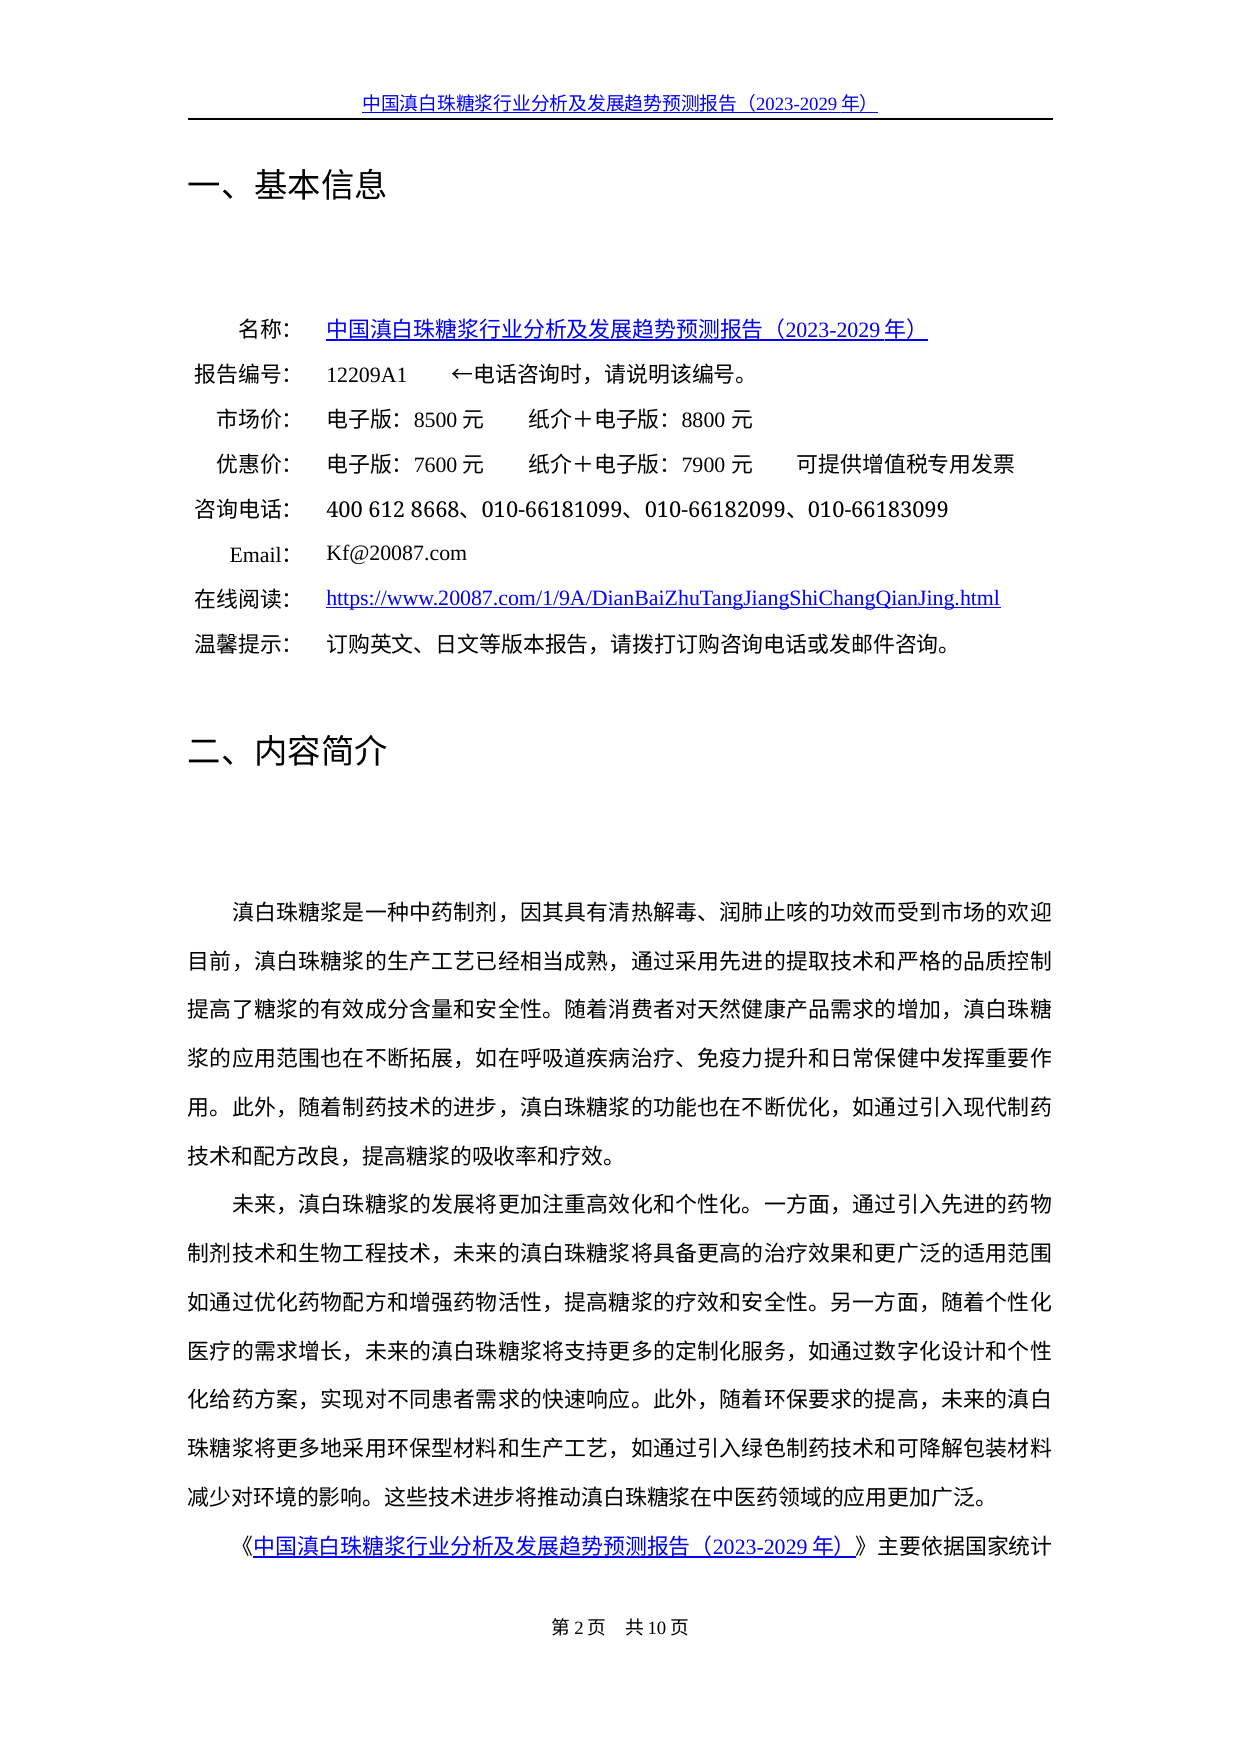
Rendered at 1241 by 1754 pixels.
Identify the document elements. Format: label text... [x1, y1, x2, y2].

table_cell Email： [167, 537, 315, 582]
table_cell 电子版：7600 元 纸介＋电子版：7900 元 可提供增值税专用发票 [315, 447, 1073, 492]
table_cell 在线阅读： [167, 582, 315, 627]
table_header 中国滇白珠糖浆行业分析及发展趋势预测报告（2023-2029年） [315, 312, 1073, 357]
table_cell 报告编号： [167, 357, 315, 402]
table_cell 电子版：8500 元 纸介＋电子版：8800 元 [315, 402, 1073, 447]
table_cell 400 612 8668、010-66181099、010-66182099、010-66183099 [315, 492, 1073, 537]
table_cell 优惠价： [167, 447, 315, 492]
table_cell Kf@20087.com [315, 537, 1073, 582]
table_cell 12209A1 ←电话咨询时，请说明该编号。 [315, 357, 1073, 402]
table_cell 订购英文、日文等版本报告，请拨打订购咨询电话或发邮件咨询。 [315, 627, 1073, 672]
table_cell 咨询电话： [167, 492, 315, 537]
title 一、基本信息 [187, 150, 1053, 215]
table_cell 市场价： [167, 402, 315, 447]
table_cell [315, 582, 1073, 627]
title 二、内容简介 [187, 717, 1053, 782]
table_cell 温馨提示： [167, 627, 315, 672]
table_header 名称： [167, 312, 315, 357]
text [187, 894, 1053, 1561]
